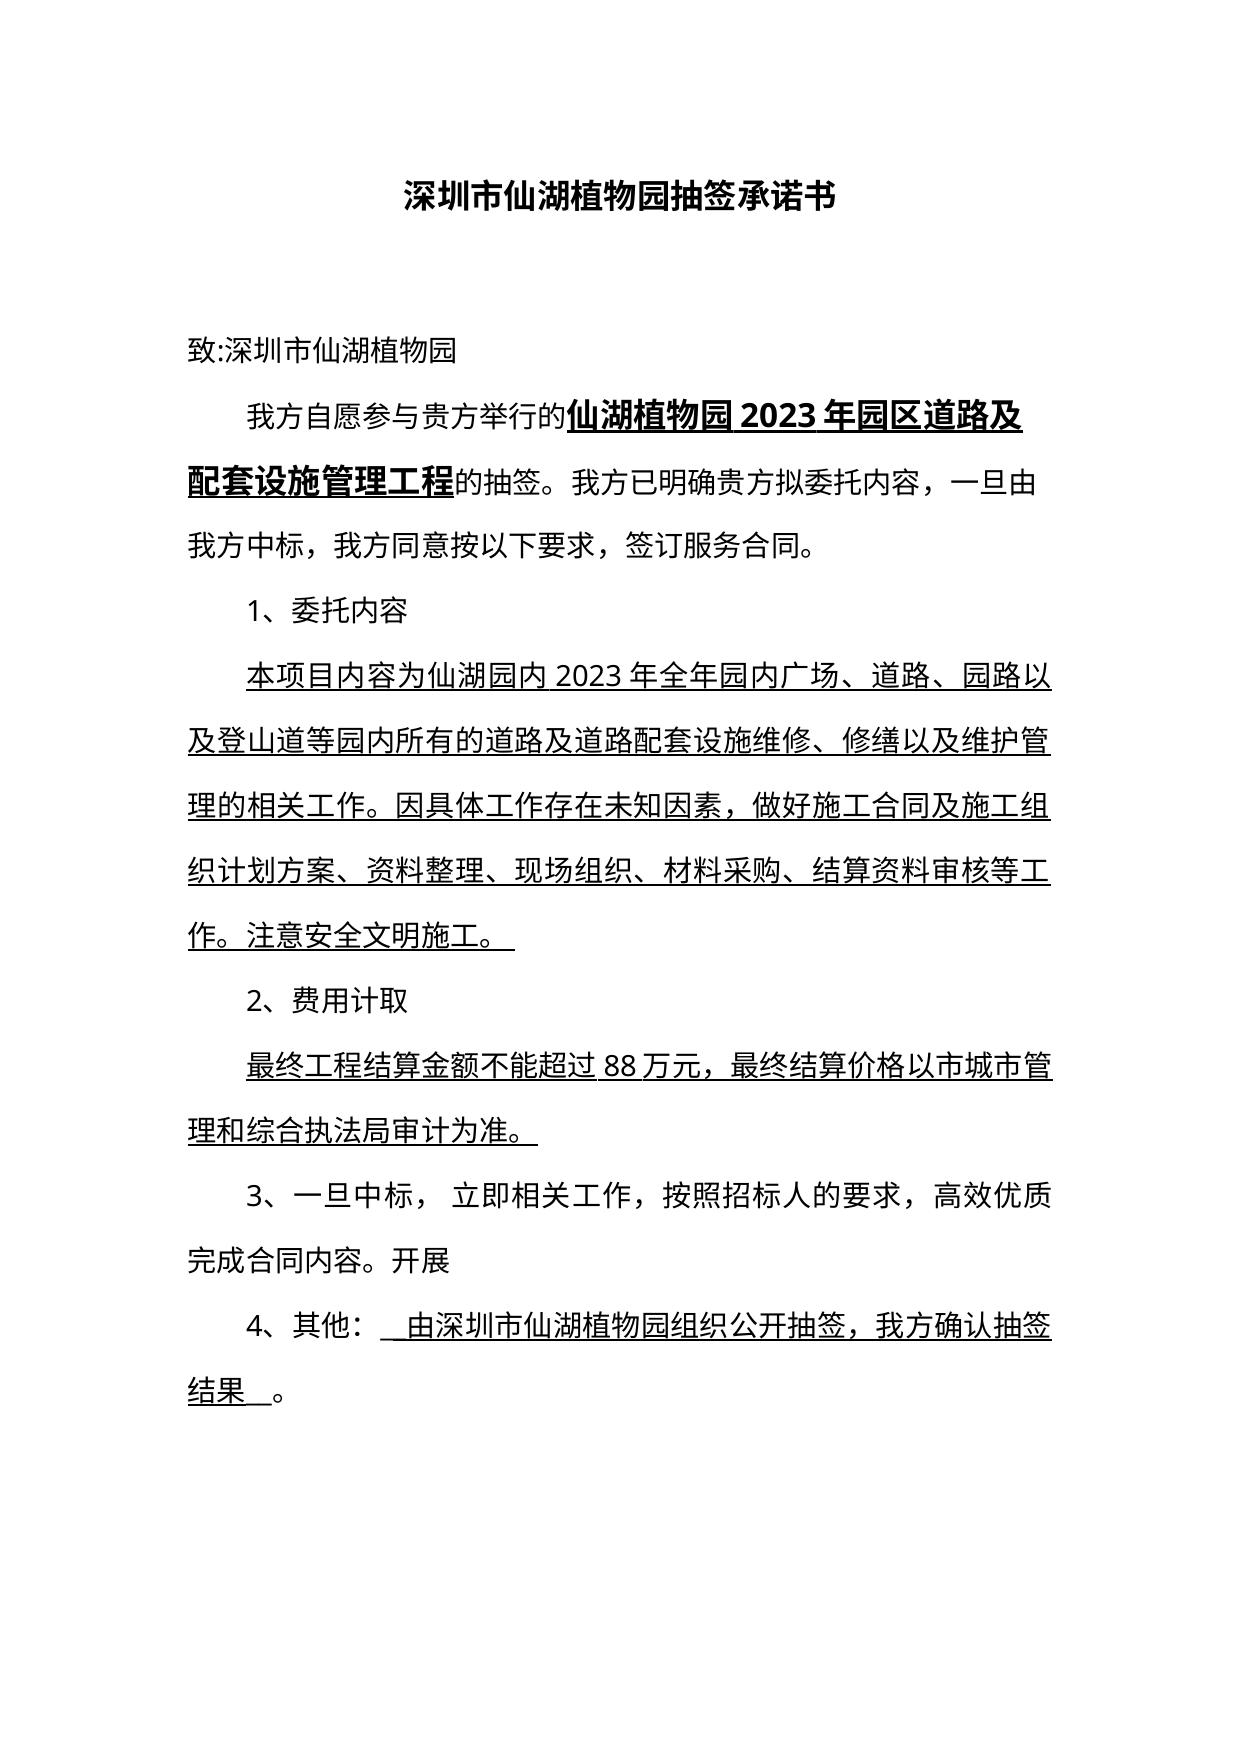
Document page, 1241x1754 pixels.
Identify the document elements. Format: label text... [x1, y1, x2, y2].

text 3、一旦中标， 立即相关工作，按照招标人的要求，高效优质完成合同内容。开展 [187, 1161, 1053, 1291]
text 深圳市仙湖植物园抽签承诺书 [187, 162, 1053, 227]
text 4、其他：__由深圳市仙湖植物园组织公开抽签，我方确认抽签结果__。 [187, 1291, 1053, 1421]
text 致:深圳市仙湖植物园 [187, 316, 1053, 381]
text 1、委托内容 [187, 576, 1053, 641]
text 本项目内容为仙湖园内2023年全年园内广场、道路、园路以及登山道等园内所有的道路及道路配套设施维修、修缮以及维护管理的相关工作。因具体工作存在未知因素，做好施工合同及施工组织计划方案、资料整理、现场组织、材料采购、结算资料审核等工作。注意安全文明施工。 [187, 641, 1053, 966]
text 2、费用计取 [187, 966, 1053, 1031]
text 我方自愿参与贵方举行的仙湖植物园2023年园区道路及配套设施管理工程的抽签。我方已明确贵方拟委托内容，一旦由我方中标，我方同意按以下要求，签订服务合同。 [187, 381, 1053, 576]
text 最终工程结算金额不能超过88万元，最终结算价格以市城市管理和综合执法局审计为准。 [187, 1031, 1053, 1161]
